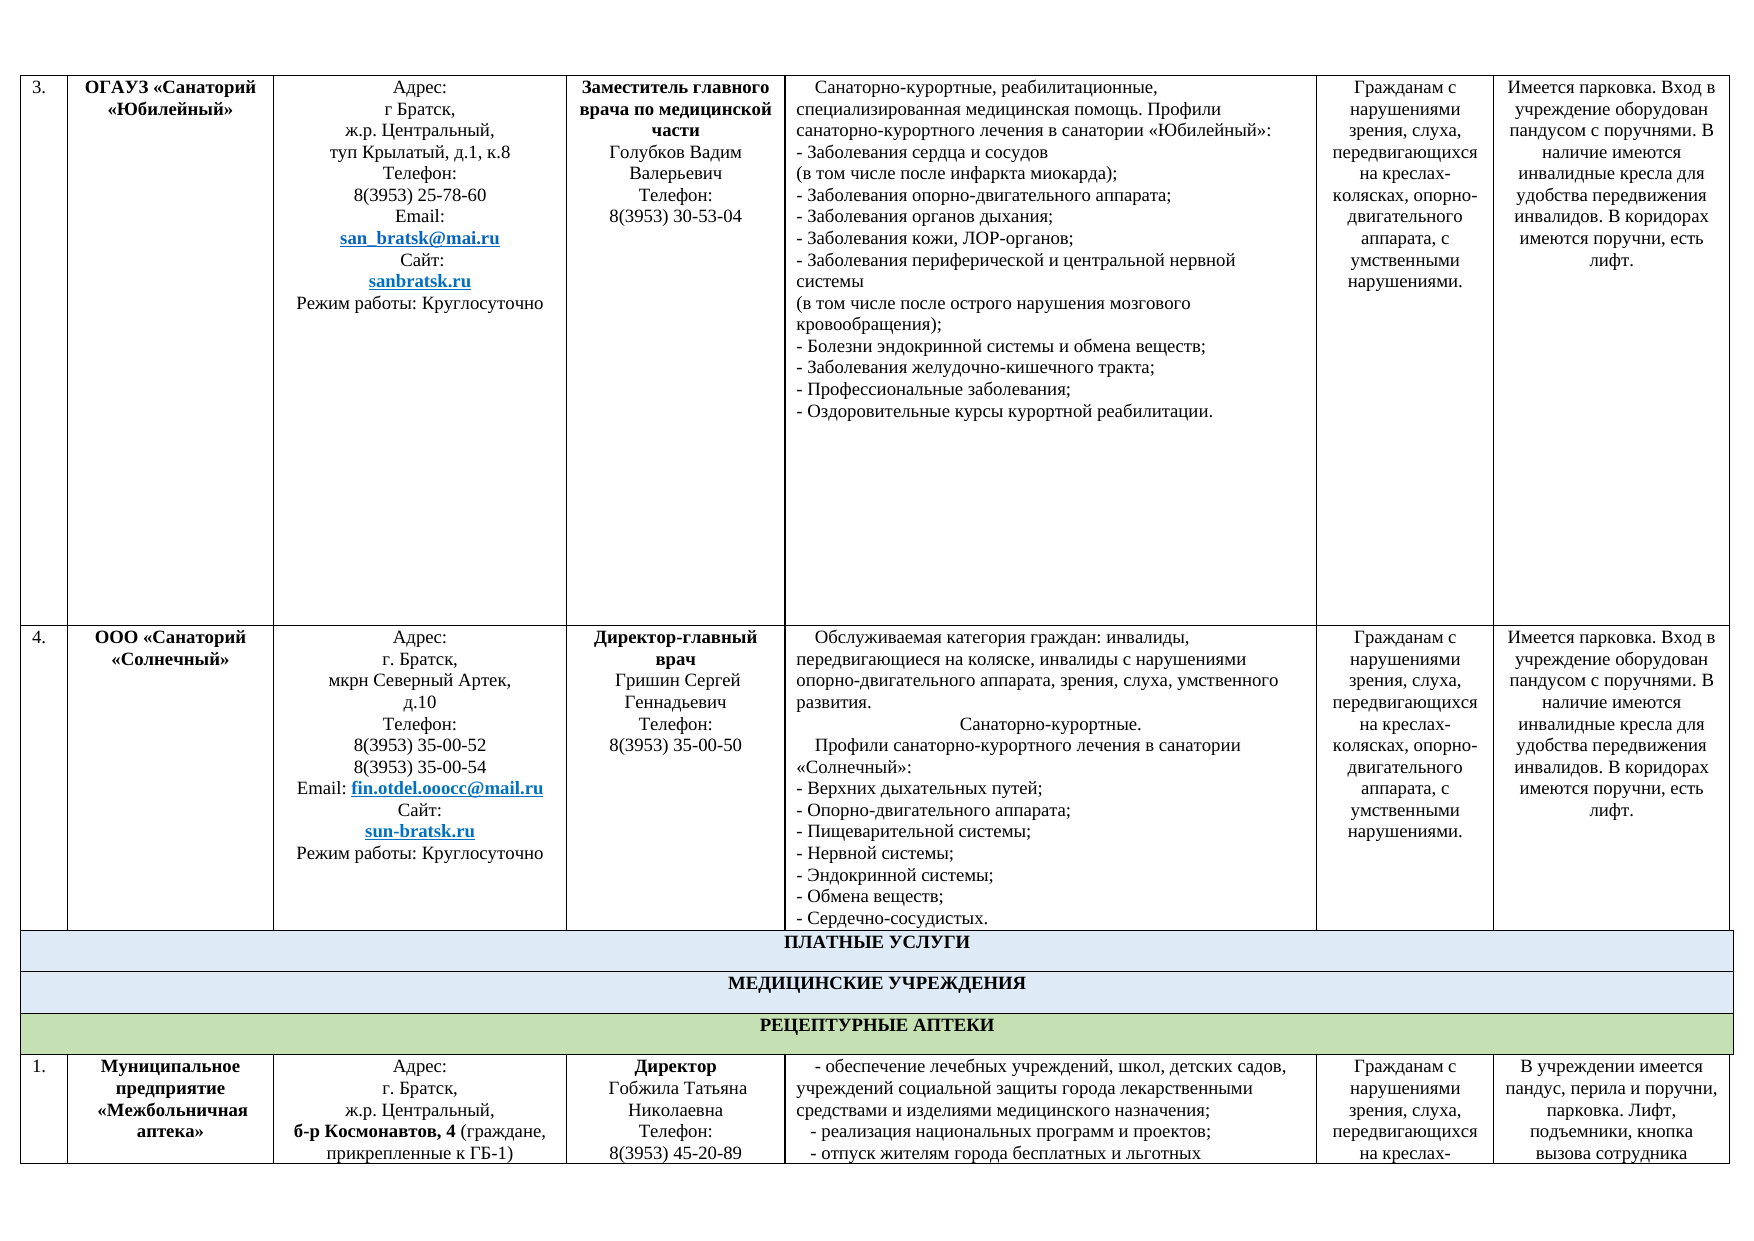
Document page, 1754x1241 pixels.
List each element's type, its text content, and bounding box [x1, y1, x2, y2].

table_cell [274, 1055, 566, 1163]
table_cell Адрес: г. Братск, мкрн Северный Артек, д.10 Телефон: 8(3953) 35-00-52 8(3953) 35-00-54 Еmail: fin.otdel.ooocc@mail.ru Сайт: sun-bratsk.ru Режим работы: Круглосуточно [274, 626, 566, 929]
table_cell Обслуживаемая категория граждан: инвалиды, передвигающиеся на коляске, инвалиды с нарушениями опорно-двигательного аппарата, зрения, слуха, умственного развития. Санаторно-курортные. Профили санаторно-курортного лечения в санатории «Солнечный»: - Верхних дыхательных путей; - Опорно-двигательного аппарата; - Пищеварительной системы; - Нервной системы; - Эндокринной системы; - Обмена веществ; - Сердечно-сосудистых. [786, 626, 1316, 929]
table_cell Гражданам с нарушениями зрения, слуха, передвигающихся на креслах-колясках, опорно-двигательного аппарата, с умственными нарушениями. [1317, 76, 1493, 625]
table_cell Директор-главный врач Гришин Сергей Геннадьевич Телефон: 8(3953) 35-00-50 [567, 626, 784, 929]
table_cell 3. [21, 76, 67, 625]
table_cell Заместитель главного врача по медицинской части Голубков Вадим Валерьевич Телефон: 8(3953) 30-53-04 [567, 76, 784, 625]
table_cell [1317, 1055, 1493, 1163]
table_cell Гражданам с нарушениями зрения, слуха, передвигающихся на креслах-колясках, опорно-двигательного аппарата, с умственными нарушениями. [1317, 626, 1493, 929]
table_cell ООО «Санаторий «Солнечный» [68, 626, 273, 929]
table_cell Адрес: г Братск, ж.р. Центральный, туп Крылатый, д.1, к.8 Телефон: 8(3953) 25-78-60 Еmail: san_bratsk@mai.ru Сайт: sanbratsk.ru Режим работы: Круглосуточно [274, 76, 566, 625]
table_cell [786, 1055, 1316, 1163]
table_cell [567, 1055, 784, 1163]
table_cell МЕДИЦИНСКИЕ УЧРЕЖДЕНИЯ [21, 972, 1733, 1013]
table_cell Имеется парковка. Вход в учреждение оборудован пандусом с поручнями. В наличие имеются инвалидные кресла для удобства передвижения инвалидов. В коридорах имеются поручни, есть лифт. [1494, 76, 1729, 625]
table_cell ПЛАТНЫЕ УСЛУГИ [21, 931, 1733, 971]
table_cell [68, 1055, 273, 1163]
table_cell ОГАУЗ «Санаторий «Юбилейный» [68, 76, 273, 625]
table_cell Санаторно-курортные, реабилитационные, специализированная медицинская помощь. Профили санаторно-курортного лечения в санатории «Юбилейный»: - Заболевания сердца и сосудов (в том числе после инфаркта миокарда); - Заболевания опорно-двигательного аппарата; - Заболевания органов дыхания; - Заболевания кожи, ЛОР-органов; - Заболевания периферической и центральной нервной системы (в том числе после острого нарушения мозгового кровообращения); - Болезни эндокринной системы и обмена веществ; - Заболевания желудочно-кишечного тракта; - Профессиональные заболевания; - Оздоровительные курсы курортной реабилитации. [786, 76, 1316, 625]
table_cell 1. [21, 1055, 67, 1163]
table_cell Имеется парковка. Вход в учреждение оборудован пандусом с поручнями. В наличие имеются инвалидные кресла для удобства передвижения инвалидов. В коридорах имеются поручни, есть лифт. [1494, 626, 1729, 929]
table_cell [1494, 1055, 1729, 1163]
table_cell 4. [21, 626, 67, 929]
table_cell РЕЦЕПТУРНЫЕ АПТЕКИ [21, 1014, 1733, 1054]
